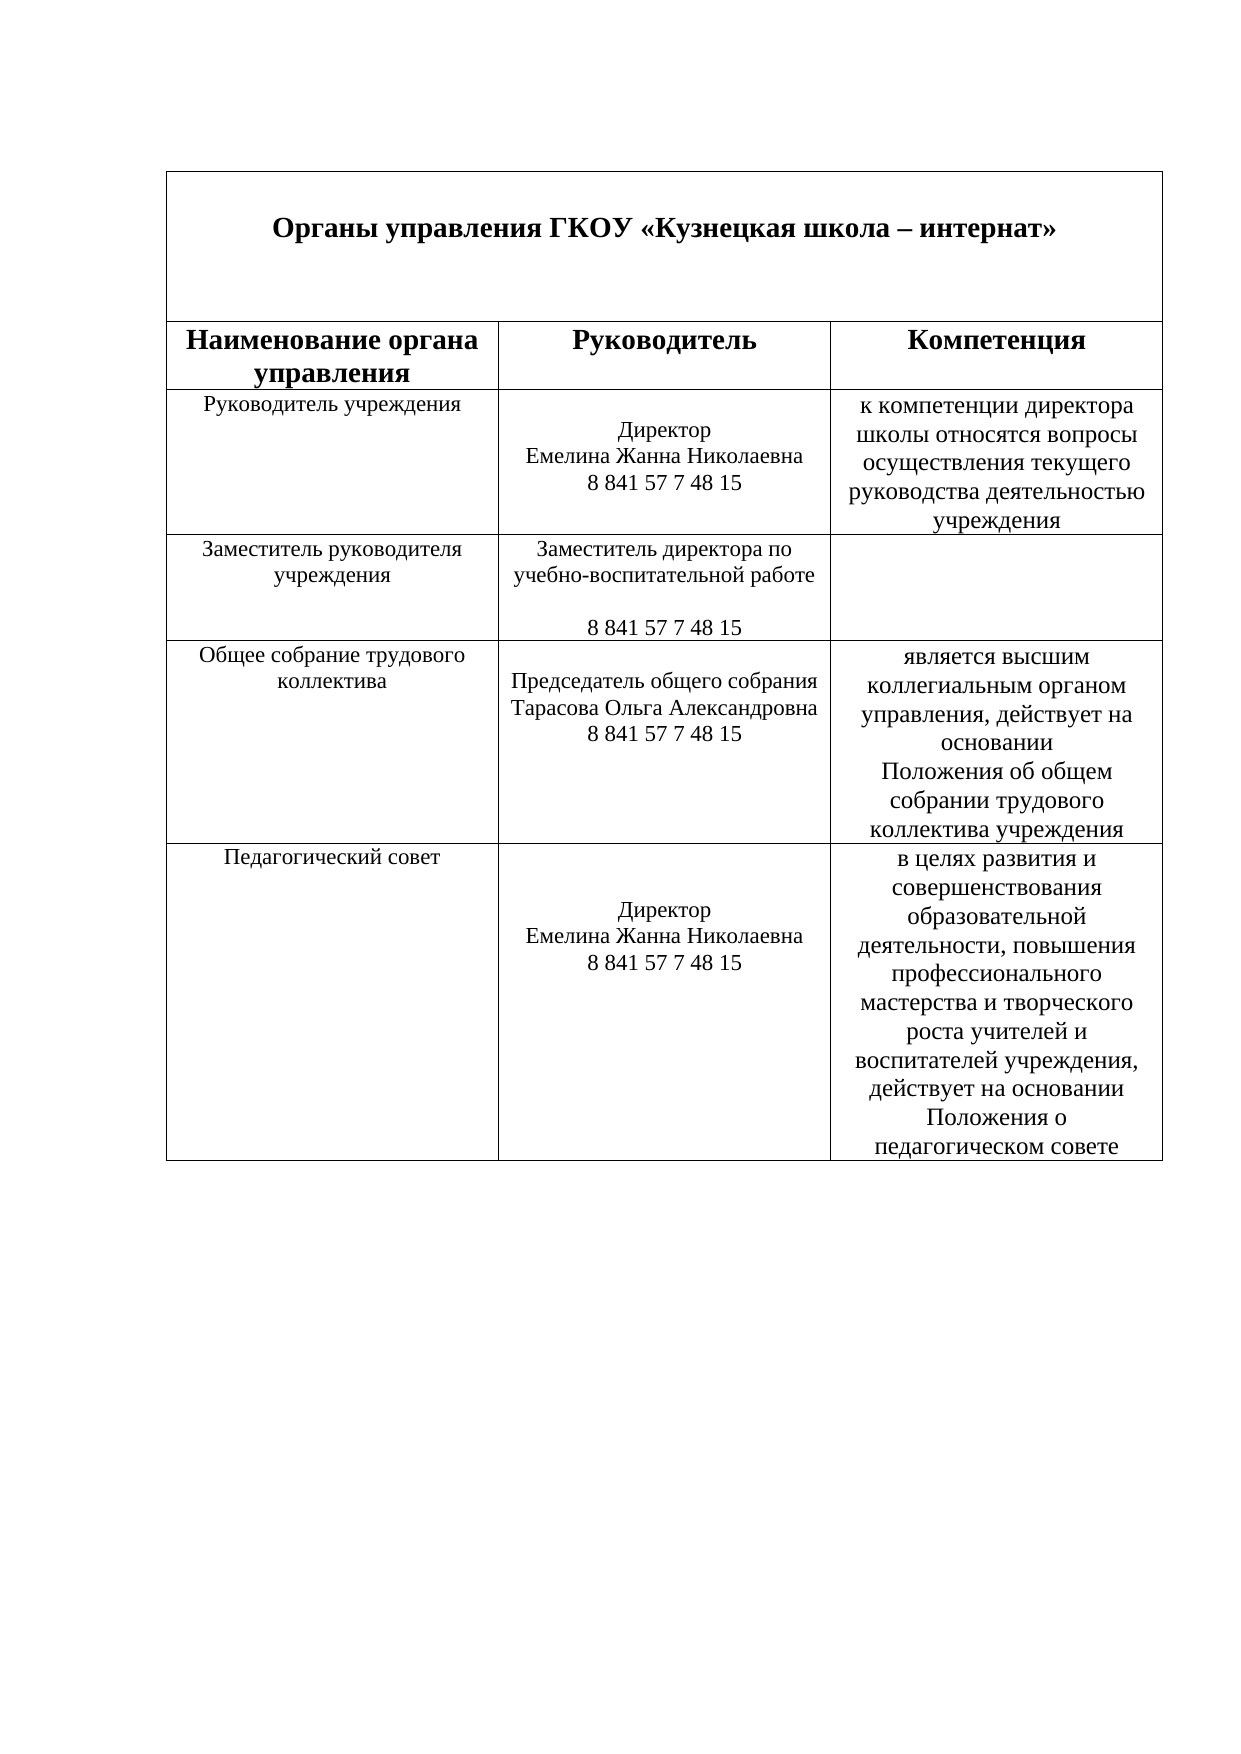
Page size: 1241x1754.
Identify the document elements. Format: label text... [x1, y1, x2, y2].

table_cell Директор Емелина Жанна Николаевна 8 841 57 7 48 15 [499, 390, 830, 534]
table_cell Руководитель [499, 322, 830, 389]
table_cell Заместитель директора по учебно-воспитательной работе 8 841 57 7 48 15 [499, 535, 830, 640]
table_cell Общее собрание трудового коллектива [167, 641, 498, 842]
table_cell является высшим коллегиальным органом управления, действует на основании Положения об общем собрании трудового коллектива учреждения [831, 641, 1162, 842]
table_cell Заместитель руководителя учреждения [167, 535, 498, 640]
table_cell к компетенции директора школы относятся вопросы осуществления текущего руководства деятельностью учреждения [831, 390, 1162, 534]
table_cell Председатель общего собрания Тарасова Ольга Александровна 8 841 57 7 48 15 [499, 641, 830, 842]
table_cell Директор Емелина Жанна Николаевна 8 841 57 7 48 15 [499, 844, 830, 1160]
table_cell Компетенция [831, 322, 1162, 389]
table_cell Наименование органа управления [167, 322, 498, 389]
table_cell Руководитель учреждения [167, 390, 498, 534]
table_cell [831, 535, 1162, 640]
table_cell в целях развития и совершенствования образовательной деятельности, повышения профессионального мастерства и творческого роста учителей и воспитателей учреждения, действует на основании Положения о педагогическом совете [831, 844, 1162, 1160]
table_cell Педагогический совет [167, 844, 498, 1160]
table_header Органы управления ГКОУ «Кузнецкая школа – интернат» [167, 172, 1162, 321]
